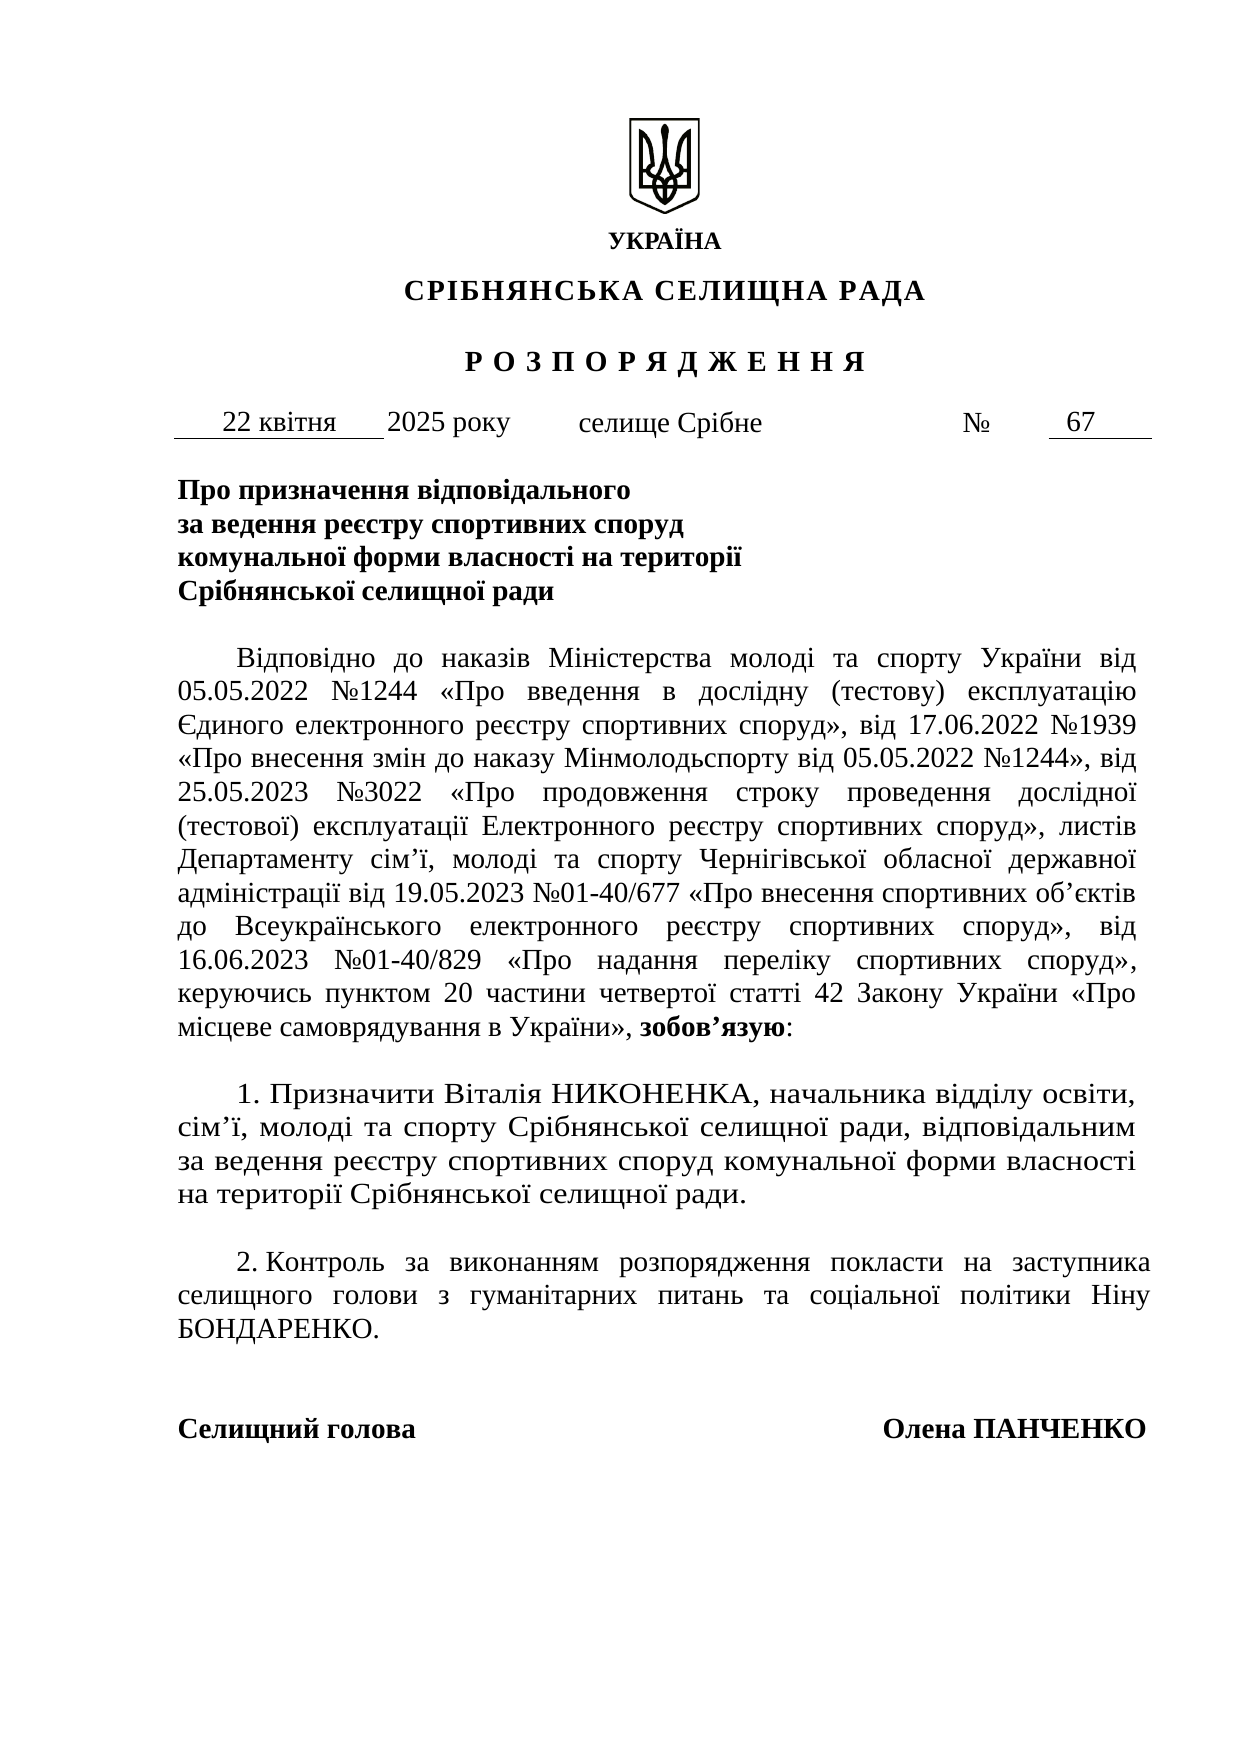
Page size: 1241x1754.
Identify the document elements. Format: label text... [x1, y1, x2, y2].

text Україна [177, 226, 1152, 255]
text 1. Призначити Віталія НИКОНЕНКА, начальника відділу освіти, сім’ї, молоді та спорту Срібнянської селищної ради, відповідальним за ведення реєстру спортивних споруд комунальної форми власності на території Срібнянської селищної ради. [177, 1076, 1137, 1210]
text Відповідно до наказів Міністерства молоді та спорту України від 05.05.2022 №1244 «Про введення в дослідну (тестову) експлуатацію Єдиного електронного реєстру спортивних споруд», від 17.06.2022 №1939 «Про внесення змін до наказу Мінмолодьспорту від 05.05.2022 №1244», від 25.05.2023 №3022 «Про продовження строку проведення дослідної (тестової) експлуатації Електронного реєстру спортивних споруд», листів Департаменту сім’ї, молоді та спорту Чернігівської обласної державної адміністрації від 19.05.2023 №01-40/677 «Про внесення спортивних об’єктів до Всеукраїнського електронного реєстру спортивних споруд», від 16.06.2023 №01-40/829 «Про надання переліку спортивних споруд», керуючись пунктом 20 частини четвертої статті 42 Закону України «Про місцеве самоврядування в України», зобов’язую: [177, 640, 1137, 1042]
picture [629, 118, 700, 214]
text Про призначення відповідального [177, 472, 1152, 506]
text 2. Контроль за виконанням розпорядження покласти на заступника селищного голови з гуманітарних питань та соціальної політики Ніну БОНДАРЕНКО. [177, 1244, 1152, 1344]
text СРІБНЯНСЬКА СЕЛИЩНА РАДА [177, 273, 1152, 307]
table_header селище Срібне № [546, 402, 1048, 438]
table_header 22 квітня [174, 402, 384, 438]
table_header 67 [1049, 402, 1152, 438]
text РОЗПОРЯДЖЕННЯ [177, 344, 1152, 378]
text Срібнянської селищної ради [177, 573, 1152, 606]
table_header 2025 року [384, 402, 546, 438]
text комунальної форми власності на території [177, 539, 1152, 573]
text Селищний голова Олена ПАНЧЕНКО [177, 1411, 1152, 1445]
text за ведення реєстру спортивних споруд [177, 506, 1152, 539]
